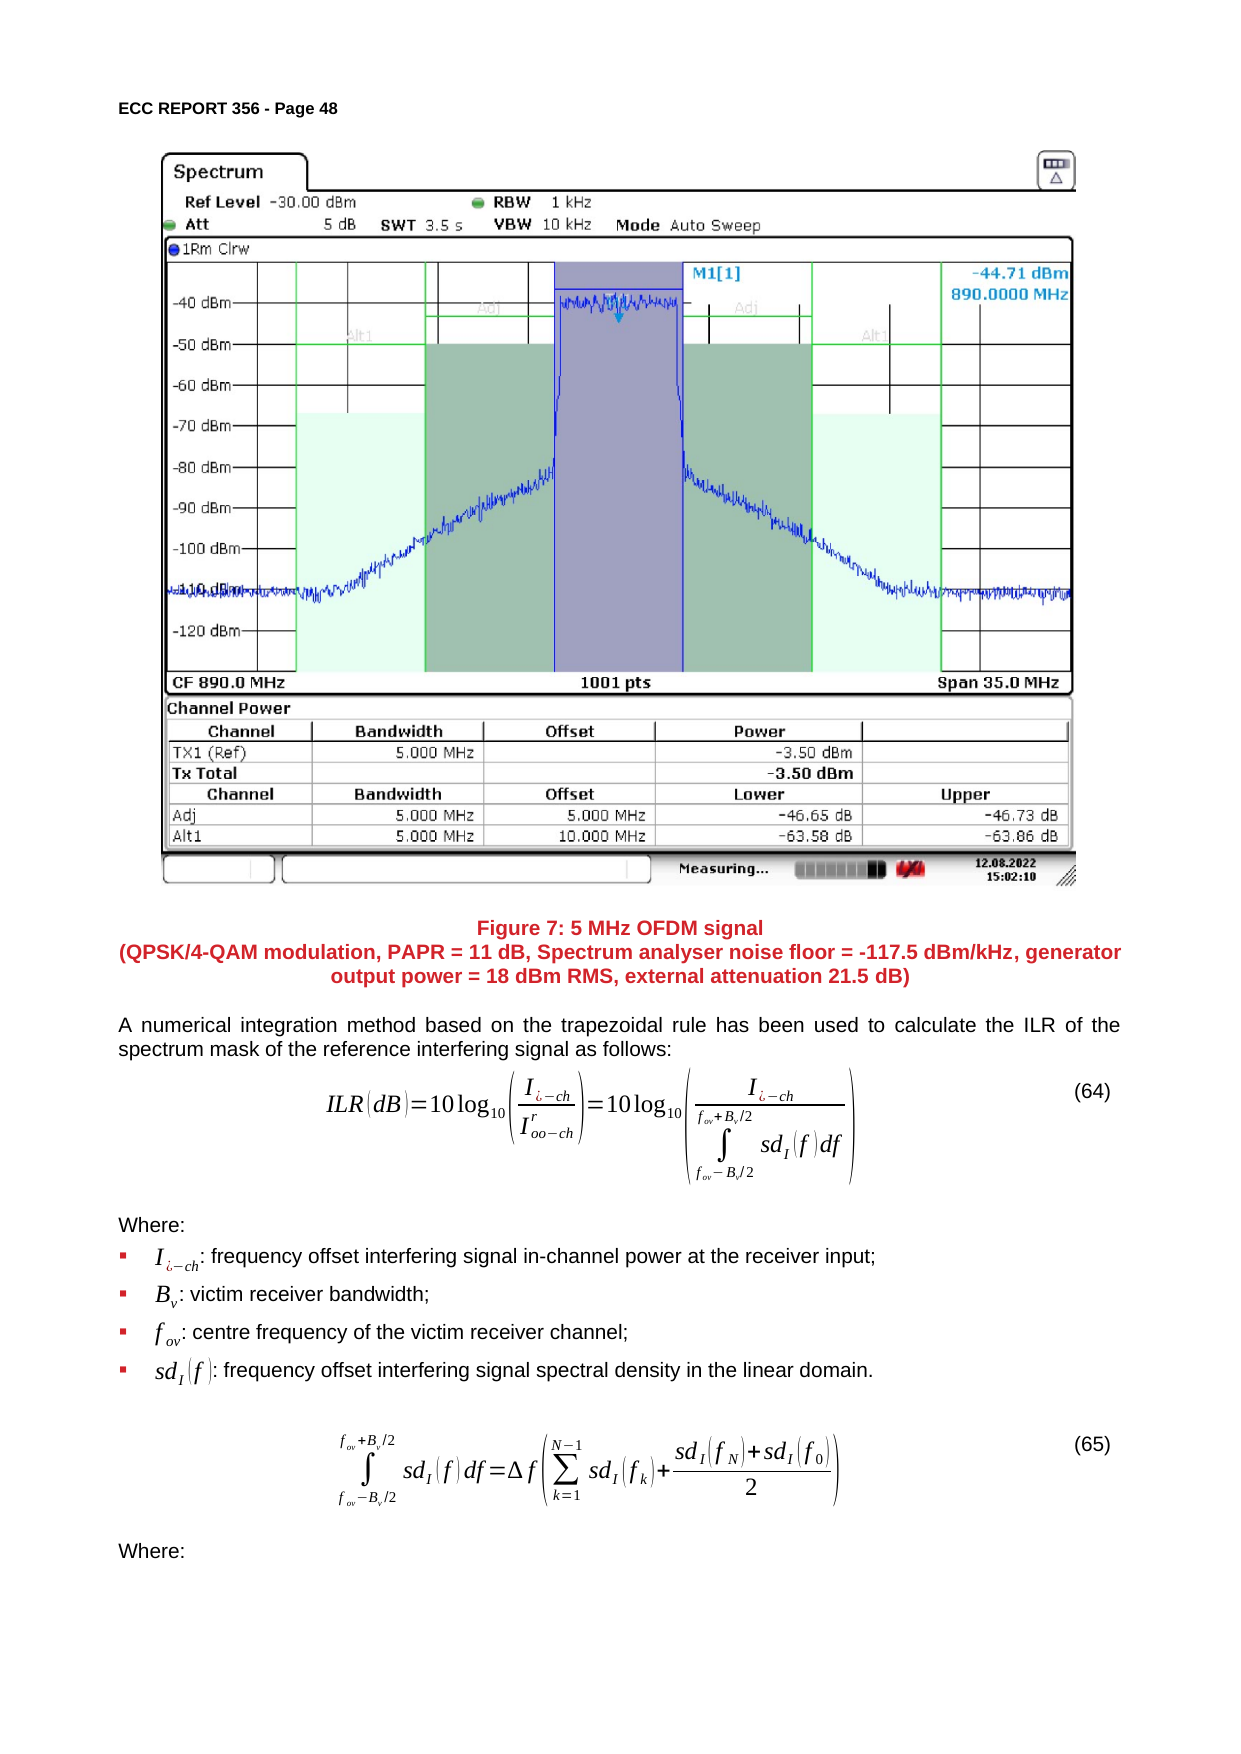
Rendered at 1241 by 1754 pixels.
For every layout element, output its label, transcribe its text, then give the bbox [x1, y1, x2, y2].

text Figure 7: 5 MHz OFDM signal [118, 916, 1122, 940]
text (QPSK/4-QAM modulation, PAPR = 11 dB, Spectrum analyser noise floor = -117.5 dBm/kHz, generator output power = 18 dBm RMS, external attenuation 21.5 dB) [118, 940, 1122, 988]
table_header (64) [1063, 1067, 1122, 1188]
text Where: [118, 1213, 1122, 1237]
text : frequency offset interfering signal spectral density in the linear domain. [118, 1356, 1122, 1389]
table_header [118, 1067, 1062, 1188]
text Where: [118, 1539, 1122, 1563]
picture [159, 150, 1082, 891]
text A numerical integration method based on the trapezoidal rule has been used to calculate the ILR of the spectrum mask of the reference interfering signal as follows: [118, 1013, 1122, 1061]
text : centre frequency of the victim receiver channel; [118, 1318, 1122, 1350]
table_header (65) [1063, 1419, 1122, 1514]
text : frequency offset interfering signal in-channel power at the receiver input; [118, 1243, 1122, 1275]
text : victim receiver bandwidth; [118, 1281, 1122, 1312]
table_header [118, 1419, 1062, 1514]
